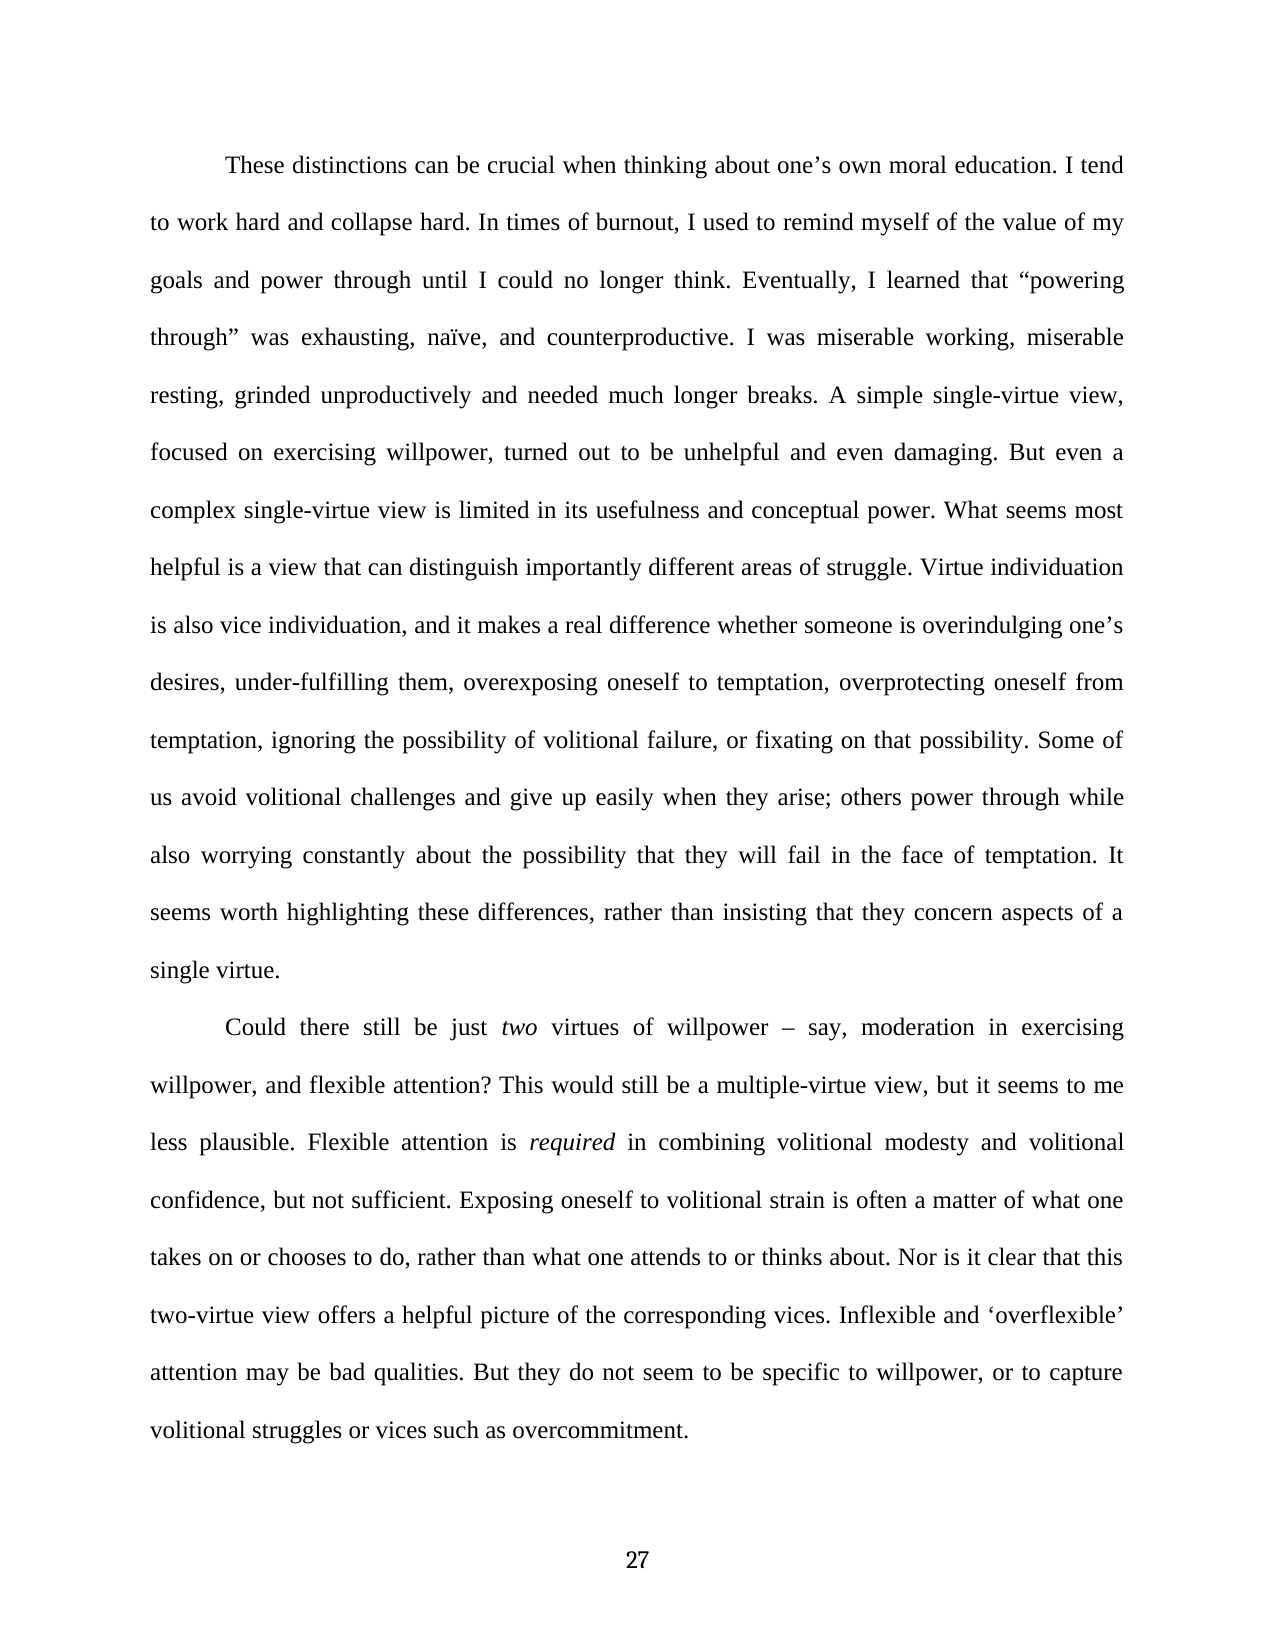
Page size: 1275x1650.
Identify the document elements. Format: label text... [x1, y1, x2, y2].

text These distinctions can be crucial when thinking about one’s own moral education. I tend to work hard and collapse hard. In times of burnout, I used to remind myself of the value of my goals and power through until I could no longer think. Eventually, I learned that “powering through” was exhausting, naïve, and counterproductive. I was miserable working, miserable resting, grinded unproductively and needed much longer breaks. A simple single-virtue view, focused on exercising willpower, turned out to be unhelpful and even damaging. But even a complex single-virtue view is limited in its usefulness and conceptual power. What seems most helpful is a view that can distinguish importantly different areas of struggle. Virtue individuation is also vice individuation, and it makes a real difference whether someone is overindulging one’s desires, under-fulfilling them, overexposing oneself to temptation, overprotecting oneself from temptation, ignoring the possibility of volitional failure, or fixating on that possibility. Some of us avoid volitional challenges and give up easily when they arise; others power through while also worrying constantly about the possibility that they will fail in the face of temptation. It seems worth highlighting these differences, rather than insisting that they concern aspects of a single virtue. [150, 150, 1125, 984]
text Could there still be just two virtues of willpower – say, moderation in exercising willpower, and flexible attention? This would still be a multiple-virtue view, but it seems to me less plausible. Flexible attention is required in combining volitional modesty and volitional confidence, but not sufficient. Exposing oneself to volitional strain is often a matter of what one takes on or chooses to do, rather than what one attends to or thinks about. Nor is it clear that this two-virtue view offers a helpful picture of the corresponding vices. Inflexible and ‘overflexible’ attention may be bad qualities. But they do not seem to be specific to willpower, or to capture volitional struggles or vices such as overcommitment. [150, 1012, 1125, 1444]
